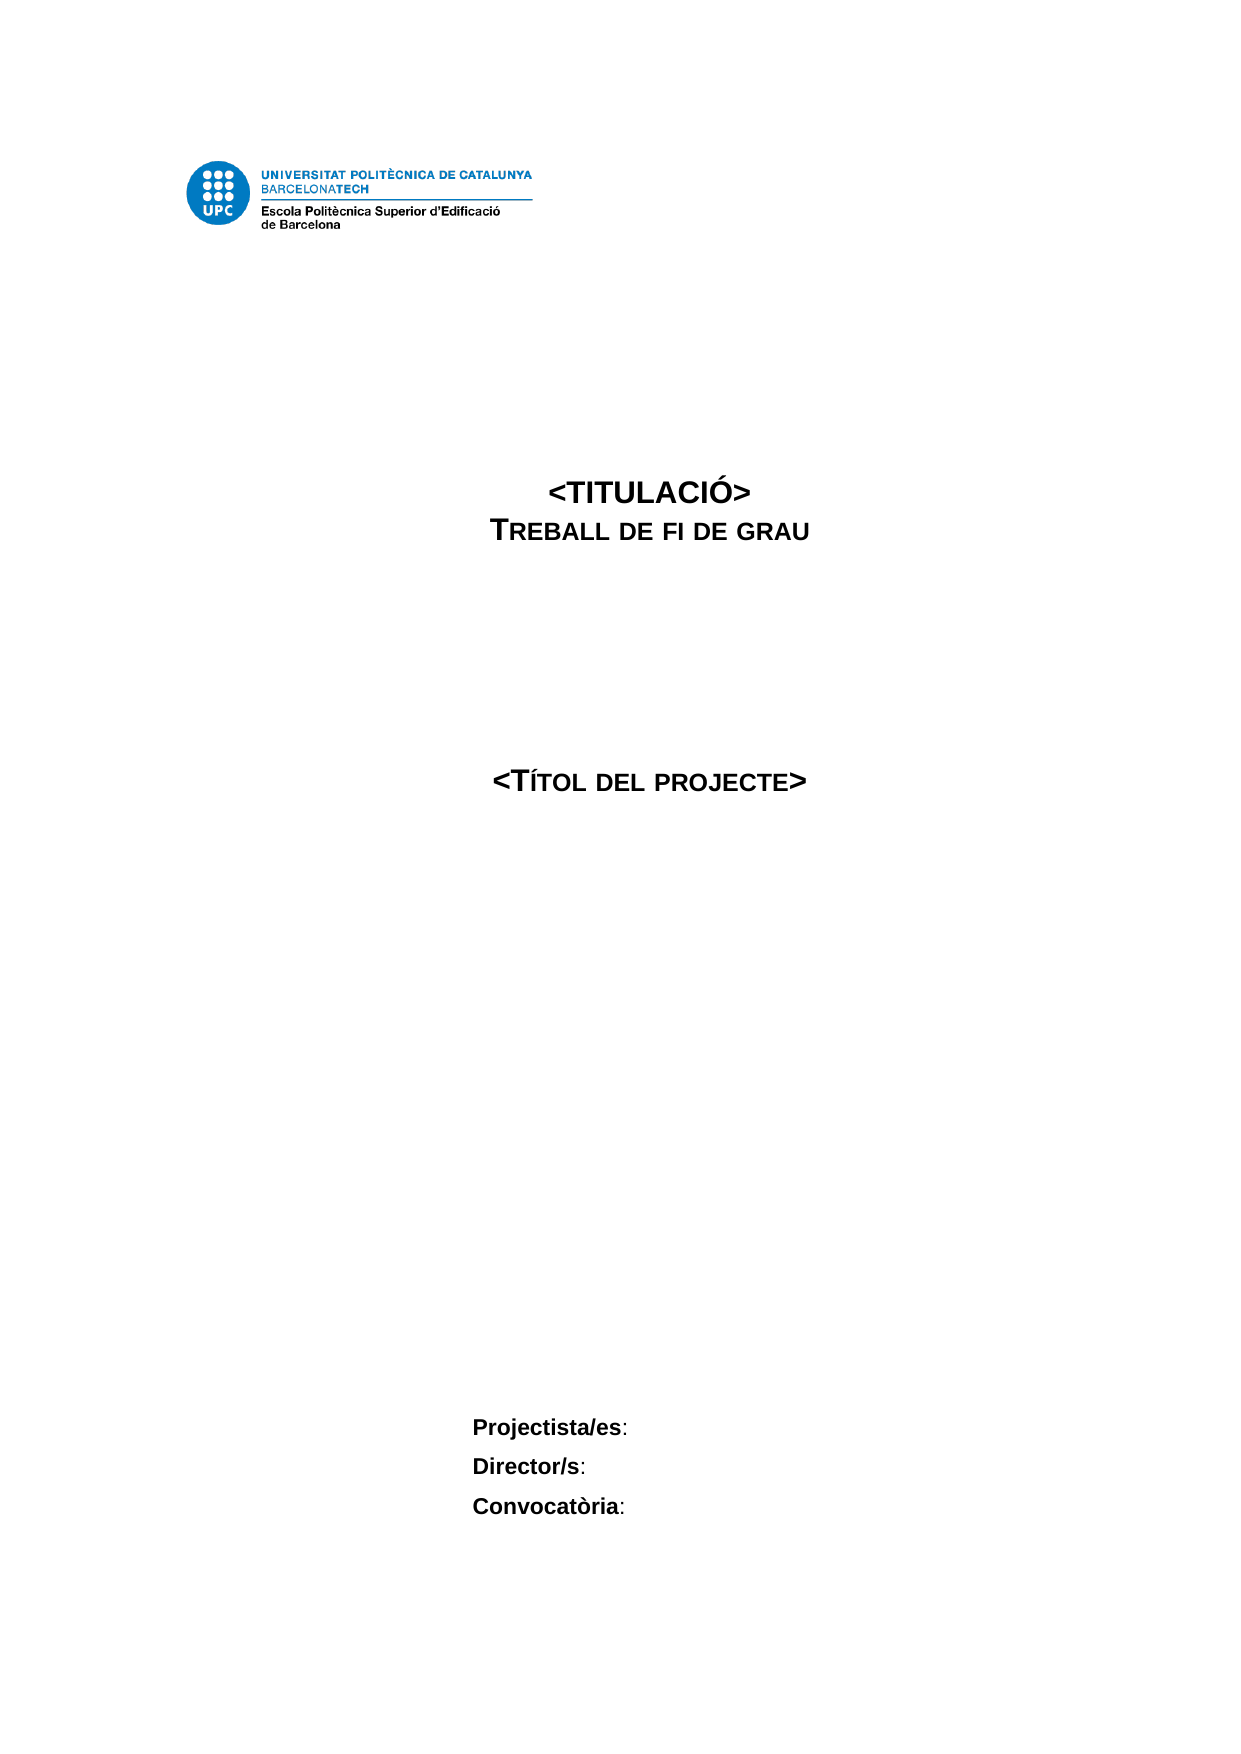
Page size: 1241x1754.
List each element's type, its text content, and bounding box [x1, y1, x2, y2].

text <Títol del projecte> [177, 762, 1122, 798]
text Director/s: [177, 1453, 1122, 1479]
picture [177, 147, 542, 245]
text Convocatòria: [177, 1493, 1122, 1519]
text Treball de fi de grau [177, 511, 1122, 546]
text Projectista/es: [177, 1414, 1122, 1440]
text <TITULACIÓ> [177, 474, 1122, 511]
